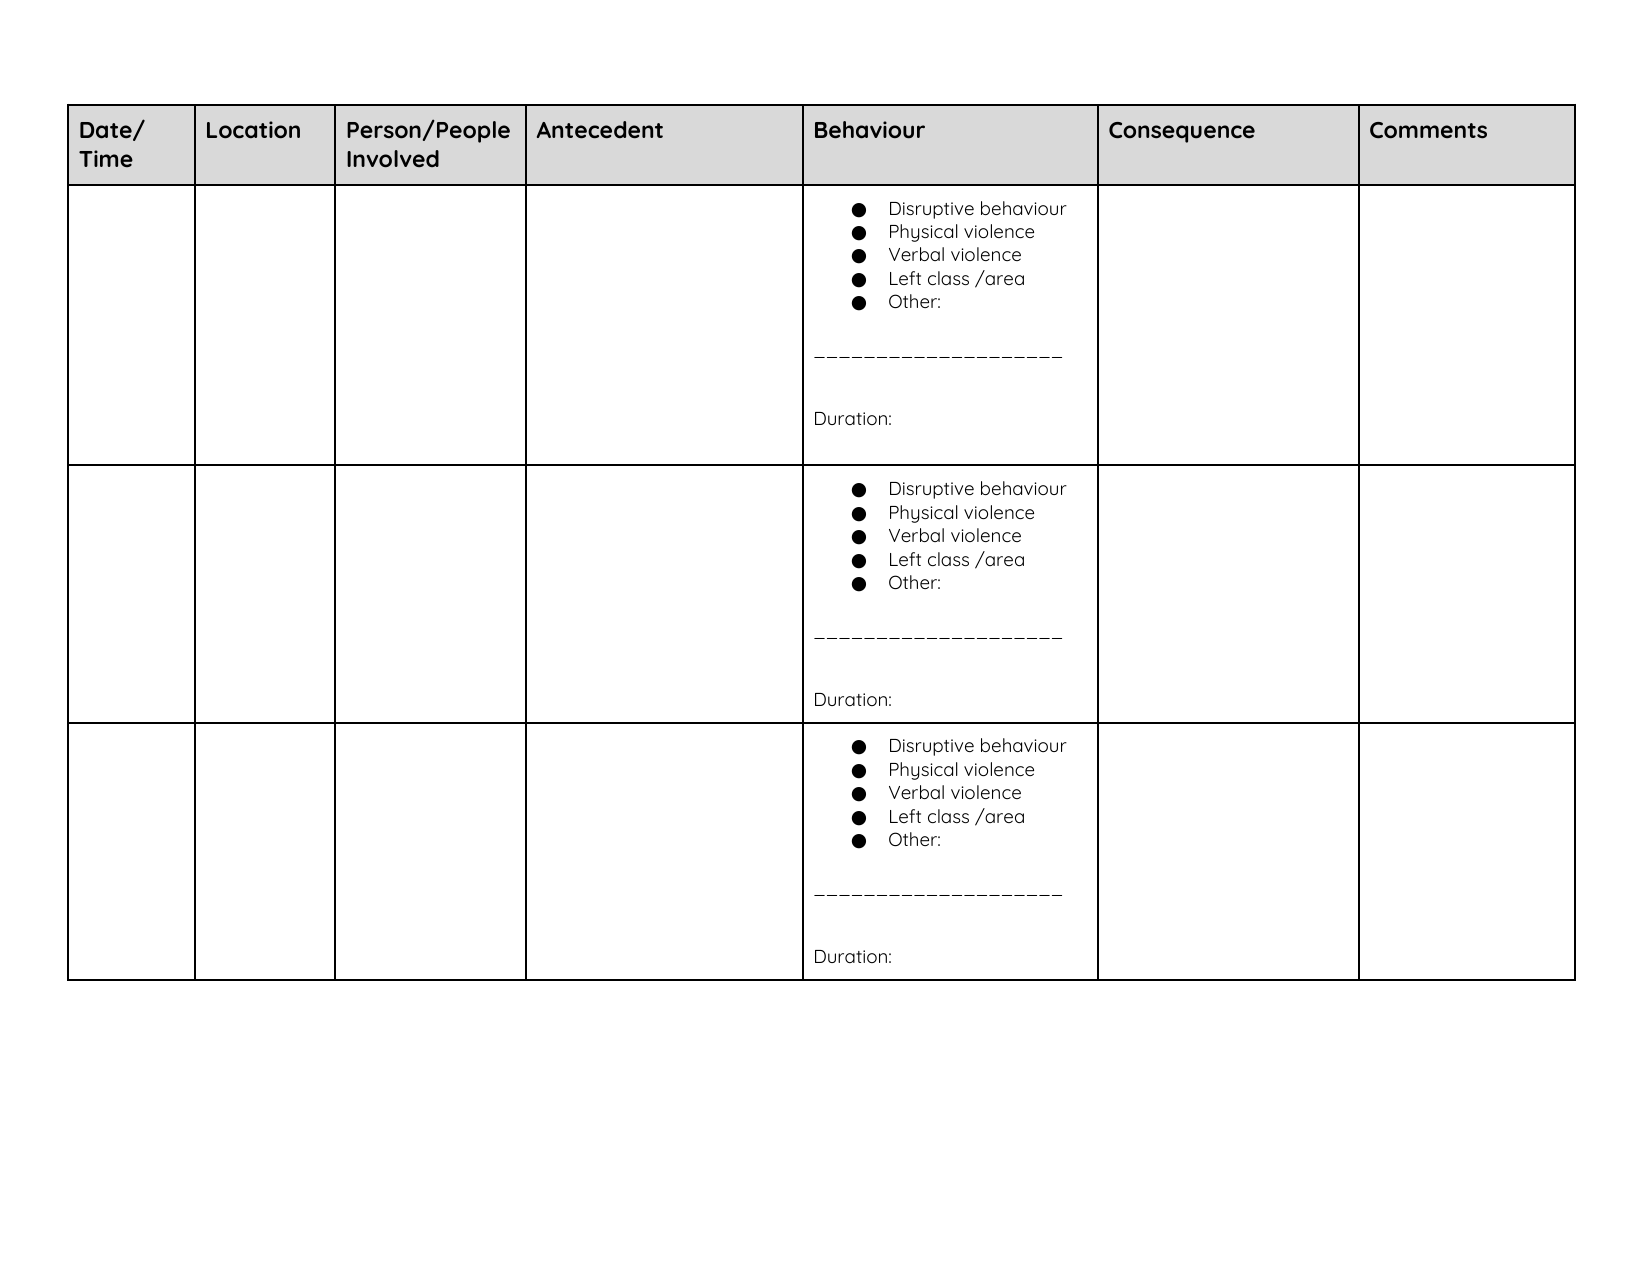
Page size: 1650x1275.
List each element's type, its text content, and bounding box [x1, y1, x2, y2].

table_cell [1360, 186, 1574, 464]
table_header Comments [1360, 106, 1574, 184]
table_cell [1099, 186, 1358, 464]
table_cell [527, 724, 802, 979]
table_header Date/ Time [69, 106, 194, 184]
table_cell [1360, 724, 1574, 979]
table_cell [196, 466, 334, 722]
table_cell Disruptive behaviour Physical violence Verbal violence Left class /area Other: ____________________ Duration: [804, 466, 1097, 722]
table_cell [527, 186, 802, 464]
table_cell [336, 186, 525, 464]
table_cell [1360, 466, 1574, 722]
table_cell [69, 724, 194, 979]
table_cell [69, 466, 194, 722]
table_header Consequence [1099, 106, 1358, 184]
table_header Location [196, 106, 334, 184]
table_cell [1099, 466, 1358, 722]
table_cell [527, 466, 802, 722]
table_cell [196, 724, 334, 979]
table_header Behaviour [804, 106, 1097, 184]
table_cell [69, 186, 194, 464]
table_cell [1099, 724, 1358, 979]
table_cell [804, 186, 1097, 464]
table_cell [336, 724, 525, 979]
table_cell [196, 186, 334, 464]
table_cell [336, 466, 525, 722]
table_header Person/People Involved [336, 106, 525, 184]
table_header Antecedent [527, 106, 802, 184]
table_cell Disruptive behaviour Physical violence Verbal violence Left class /area Other: ____________________ Duration: [804, 724, 1097, 979]
